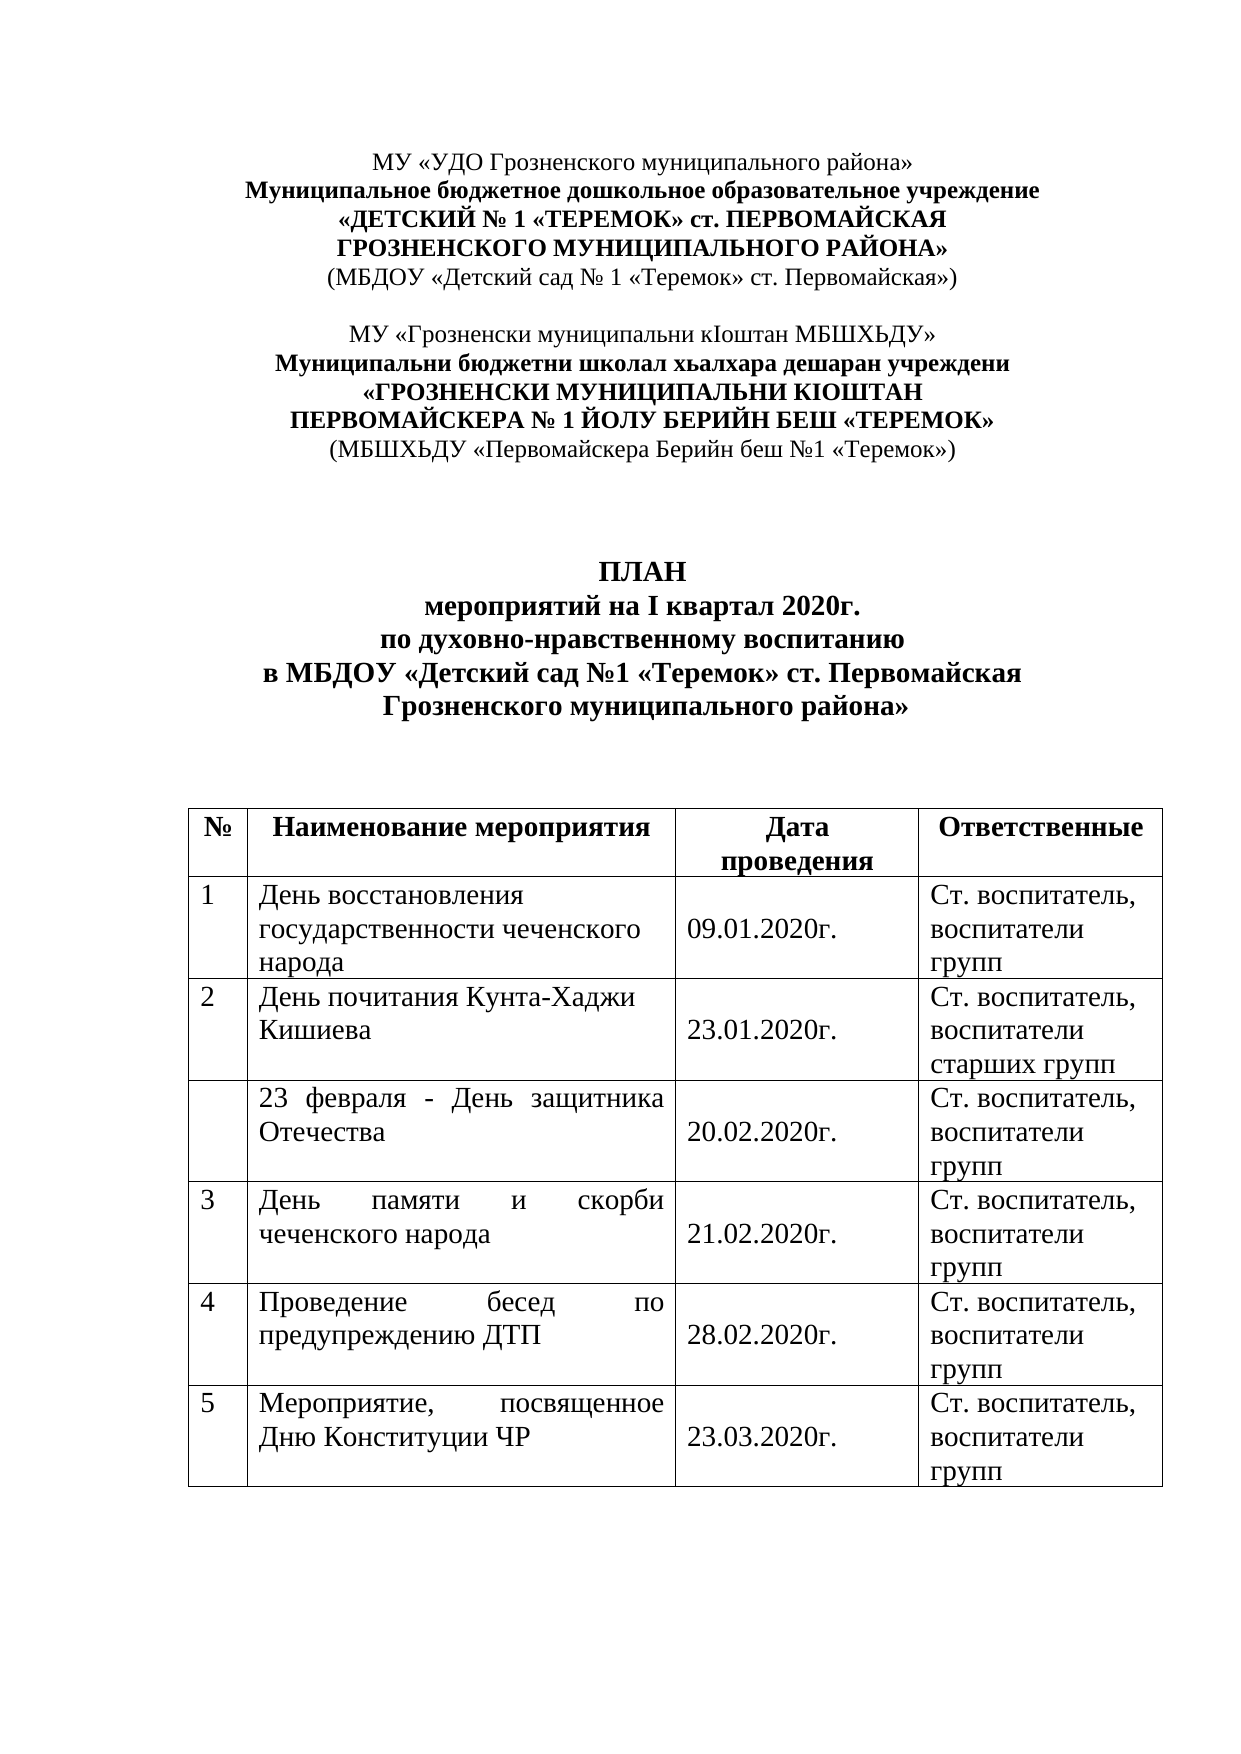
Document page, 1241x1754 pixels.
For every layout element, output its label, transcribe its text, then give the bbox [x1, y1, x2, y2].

table_cell Ст. воспитатель, воспитатели групп [919, 1386, 1162, 1486]
table_cell Мероприятие, посвященное Дню Конституции ЧР [248, 1386, 675, 1486]
text мероприятий на I квартал 2020г. [118, 588, 1167, 621]
table_header Наименование мероприятия [248, 809, 675, 876]
text «ДЕТСКИЙ № 1 «ТЕРЕМОК» ст. ПЕРВОМАЙСКАЯ [118, 204, 1167, 233]
table_cell Ст. воспитатель, воспитатели групп [919, 1081, 1162, 1181]
table_header № [189, 809, 247, 876]
table_cell 4 [189, 1284, 247, 1384]
text МУ «УДО Грозненского муниципального района» [118, 147, 1167, 176]
table_cell 5 [189, 1386, 247, 1486]
text Грозненского муниципального района» [118, 688, 1167, 722]
text МУ «Грозненски муниципальни кIоштан МБШХЬДУ» [118, 319, 1167, 348]
text Муниципальное бюджетное дошкольное образовательное учреждение [118, 176, 1167, 204]
table_cell 3 [189, 1182, 247, 1283]
table_cell 20.02.2020г. [676, 1081, 918, 1181]
table_cell [189, 1081, 247, 1181]
text «ГРОЗНЕНСКИ МУНИЦИПАЛЬНИ КIОШТАН [118, 377, 1167, 406]
text в МБДОУ «Детский сад №1 «Теремок» ст. Первомайская [118, 655, 1167, 688]
table_cell День почитания Кунта-Хаджи Кишиева [248, 979, 675, 1079]
text (МБДОУ «Детский сад № 1 «Теремок» ст. Первомайская») [118, 262, 1167, 291]
text ПЛАН [118, 554, 1167, 588]
table_cell 23 февраля - День защитника Отечества [248, 1081, 675, 1181]
table_header Ответственные [919, 809, 1162, 876]
text ПЕРВОМАЙСКЕРА № 1 ЙОЛУ БЕРИЙН БЕШ «ТЕРЕМОК» [118, 406, 1167, 434]
table_cell 21.02.2020г. [676, 1182, 918, 1283]
table_cell 09.01.2020г. [676, 877, 918, 978]
table_cell Ст. воспитатель, воспитатели старших групп [919, 979, 1162, 1079]
table_cell Ст. воспитатель, воспитатели групп [919, 877, 1162, 978]
text ГРОЗНЕНСКОГО МУНИЦИПАЛЬНОГО РАЙОНА» [118, 233, 1167, 262]
table_cell 23.01.2020г. [676, 979, 918, 1079]
table_cell 2 [189, 979, 247, 1079]
text Mуниципальни бюджетни школал хьалхара дешаран учреждени [118, 348, 1167, 377]
table_header Дата проведения [676, 809, 918, 876]
table_cell Проведение бесед по предупреждению ДТП [248, 1284, 675, 1384]
text по духовно-нравственному воспитанию [118, 621, 1167, 655]
table_cell 23.03.2020г. [676, 1386, 918, 1486]
table_cell День восстановления государственности чеченского народа [248, 877, 675, 978]
table_cell Ст. воспитатель, воспитатели групп [919, 1182, 1162, 1283]
text (МБШХЬДУ «Первомайскера Берийн беш №1 «Теремок») [118, 434, 1167, 463]
table_cell Ст. воспитатель, воспитатели групп [919, 1284, 1162, 1384]
table_cell 28.02.2020г. [676, 1284, 918, 1384]
table_cell 1 [189, 877, 247, 978]
table_cell День памяти и скорби чеченского народа [248, 1182, 675, 1283]
